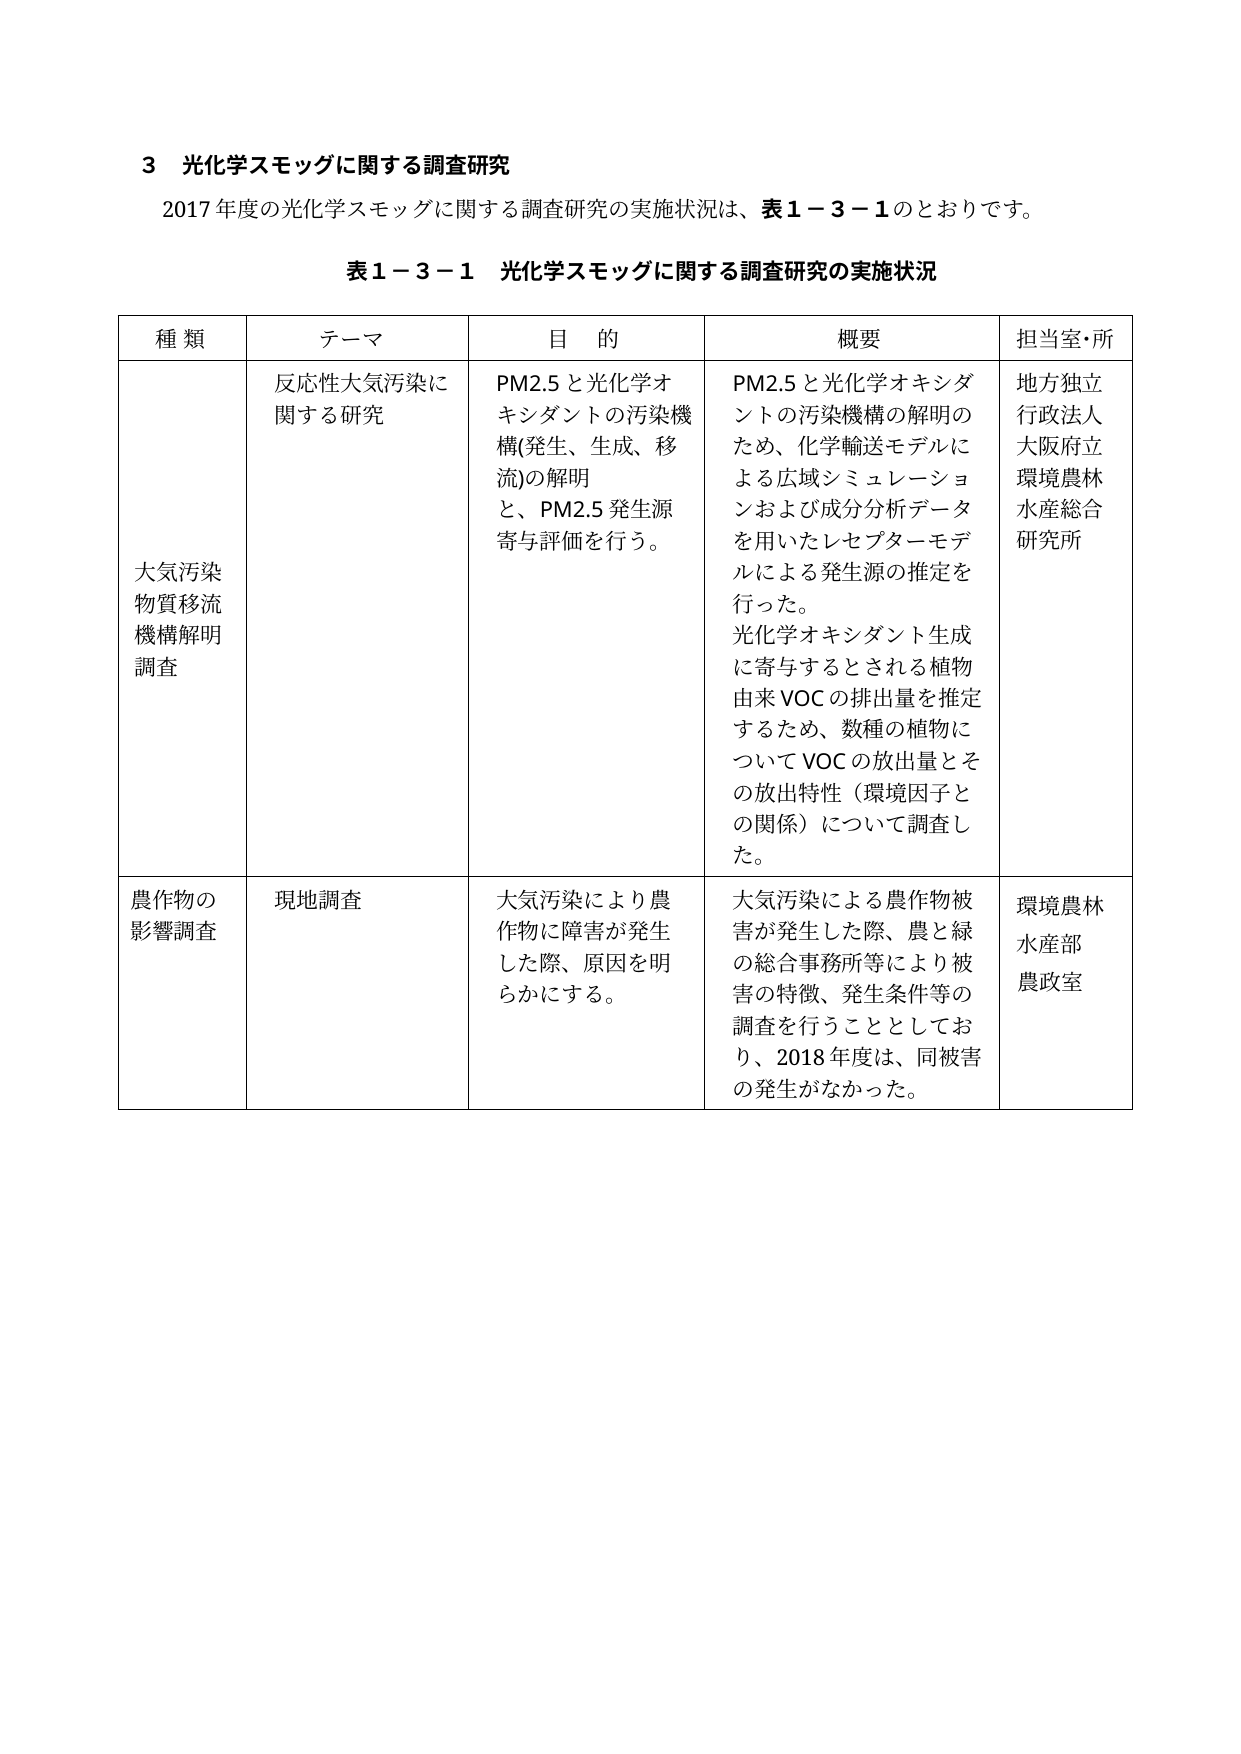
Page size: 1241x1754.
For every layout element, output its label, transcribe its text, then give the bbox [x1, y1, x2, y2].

table_header 種 類 [119, 316, 246, 359]
table_cell 反応性大気汚染に関する研究 [247, 361, 468, 876]
table_cell 地方独立行政法人大阪府立環境農林水産総合研究所 [1000, 361, 1132, 876]
table_cell PM2.5と光化学オキシダントの汚染機構(発生、生成、移流)の解明と、PM2.5発生源寄与評価を行う。 [469, 361, 704, 876]
text ３ 光化学スモッグに関する調査研究 [128, 148, 1122, 179]
text 表１－３－１ 光化学スモッグに関する調査研究の実施状況 [140, 254, 1122, 285]
table_header 目 的 [469, 316, 704, 359]
table_header テーマ [247, 316, 468, 359]
table_cell 環境農林水産部 農政室 [1000, 877, 1132, 1109]
table_cell PM2.5と光化学オキシダントの汚染機構の解明のため、化学輸送モデルによる広域シミュレーションおよび成分分析データを用いたレセプターモデルによる発生源の推定を行った。 光化学オキシダント生成に寄与するとされる植物由来VOCの排出量を推定するため、数種の植物についてVOCの放出量とその放出特性（環境因子との関係）について調査した。 [705, 361, 999, 876]
text 2017年度の光化学スモッグに関する調査研究の実施状況は、表１－３－１のとおりです。 [140, 192, 1122, 224]
table_cell 大気汚染物質移流機構解明調査 [119, 361, 246, 876]
table_cell 現地調査 [247, 877, 468, 1109]
table_cell 大気汚染により農作物に障害が発生した際、原因を明らかにする。 [469, 877, 704, 1109]
table_cell 大気汚染による農作物被害が発生した際、農と緑の総合事務所等により被害の特徴、発生条件等の調査を行うこととしており、2018年度は、同被害の発生がなかった。 [705, 877, 999, 1109]
table_header 担当室･所 [1000, 316, 1132, 359]
table_header 概要 [705, 316, 999, 359]
table_cell 農作物の影響調査 [119, 877, 246, 1109]
